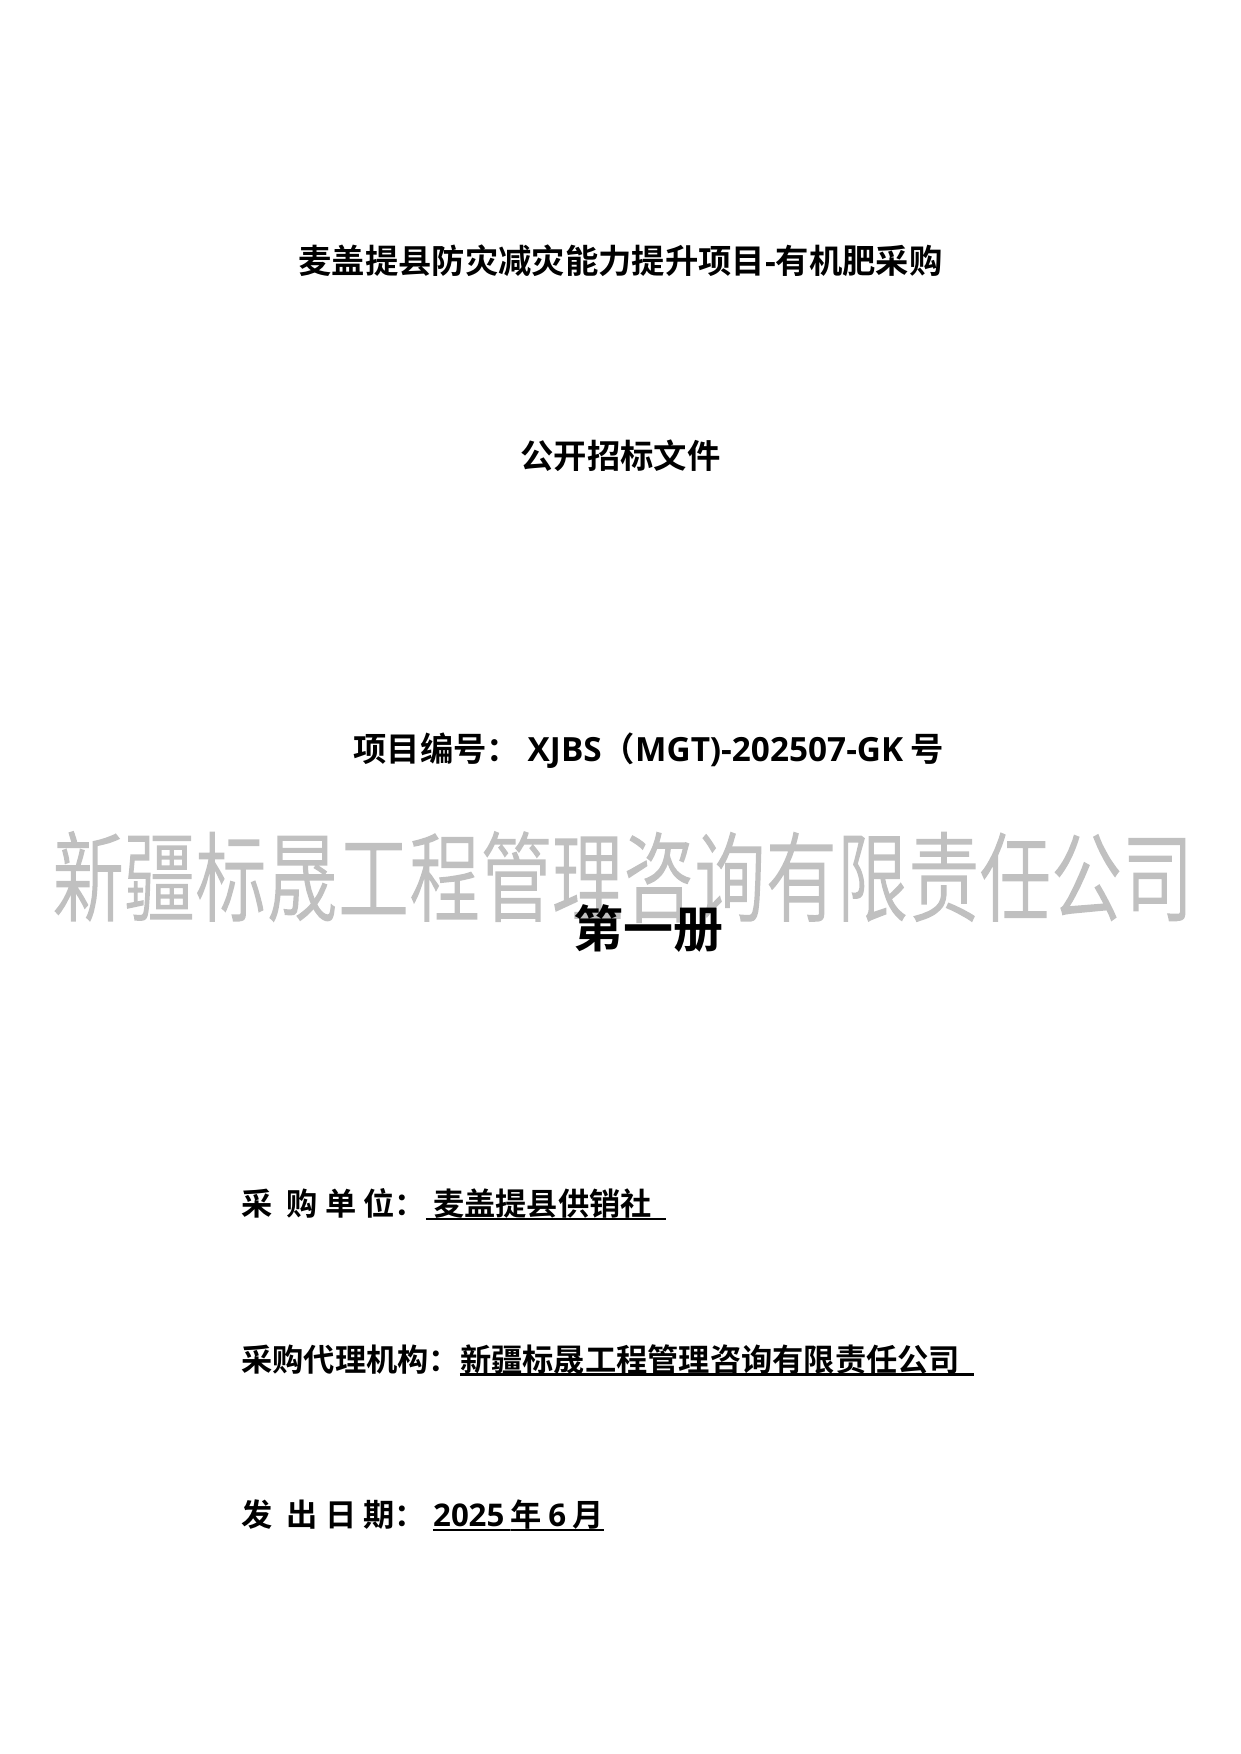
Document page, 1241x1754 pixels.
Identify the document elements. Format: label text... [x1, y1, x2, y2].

text 麦盖提县防灾减灾能力提升项目-有机肥采购 [148, 227, 1093, 292]
text 采 购 单 位： 麦盖提县供销社 [148, 1169, 1093, 1234]
text 公开招标文件 [148, 422, 1093, 487]
text 发 出 日 期： 2025年6月 [148, 1480, 1093, 1545]
text 采购代理机构：新疆标晟工程管理咨询有限责任公司 [148, 1325, 1093, 1390]
text 第一册 [204, 877, 1093, 974]
text 项目编号： XJBS（MGT)-202507-GK号 [204, 714, 1093, 779]
